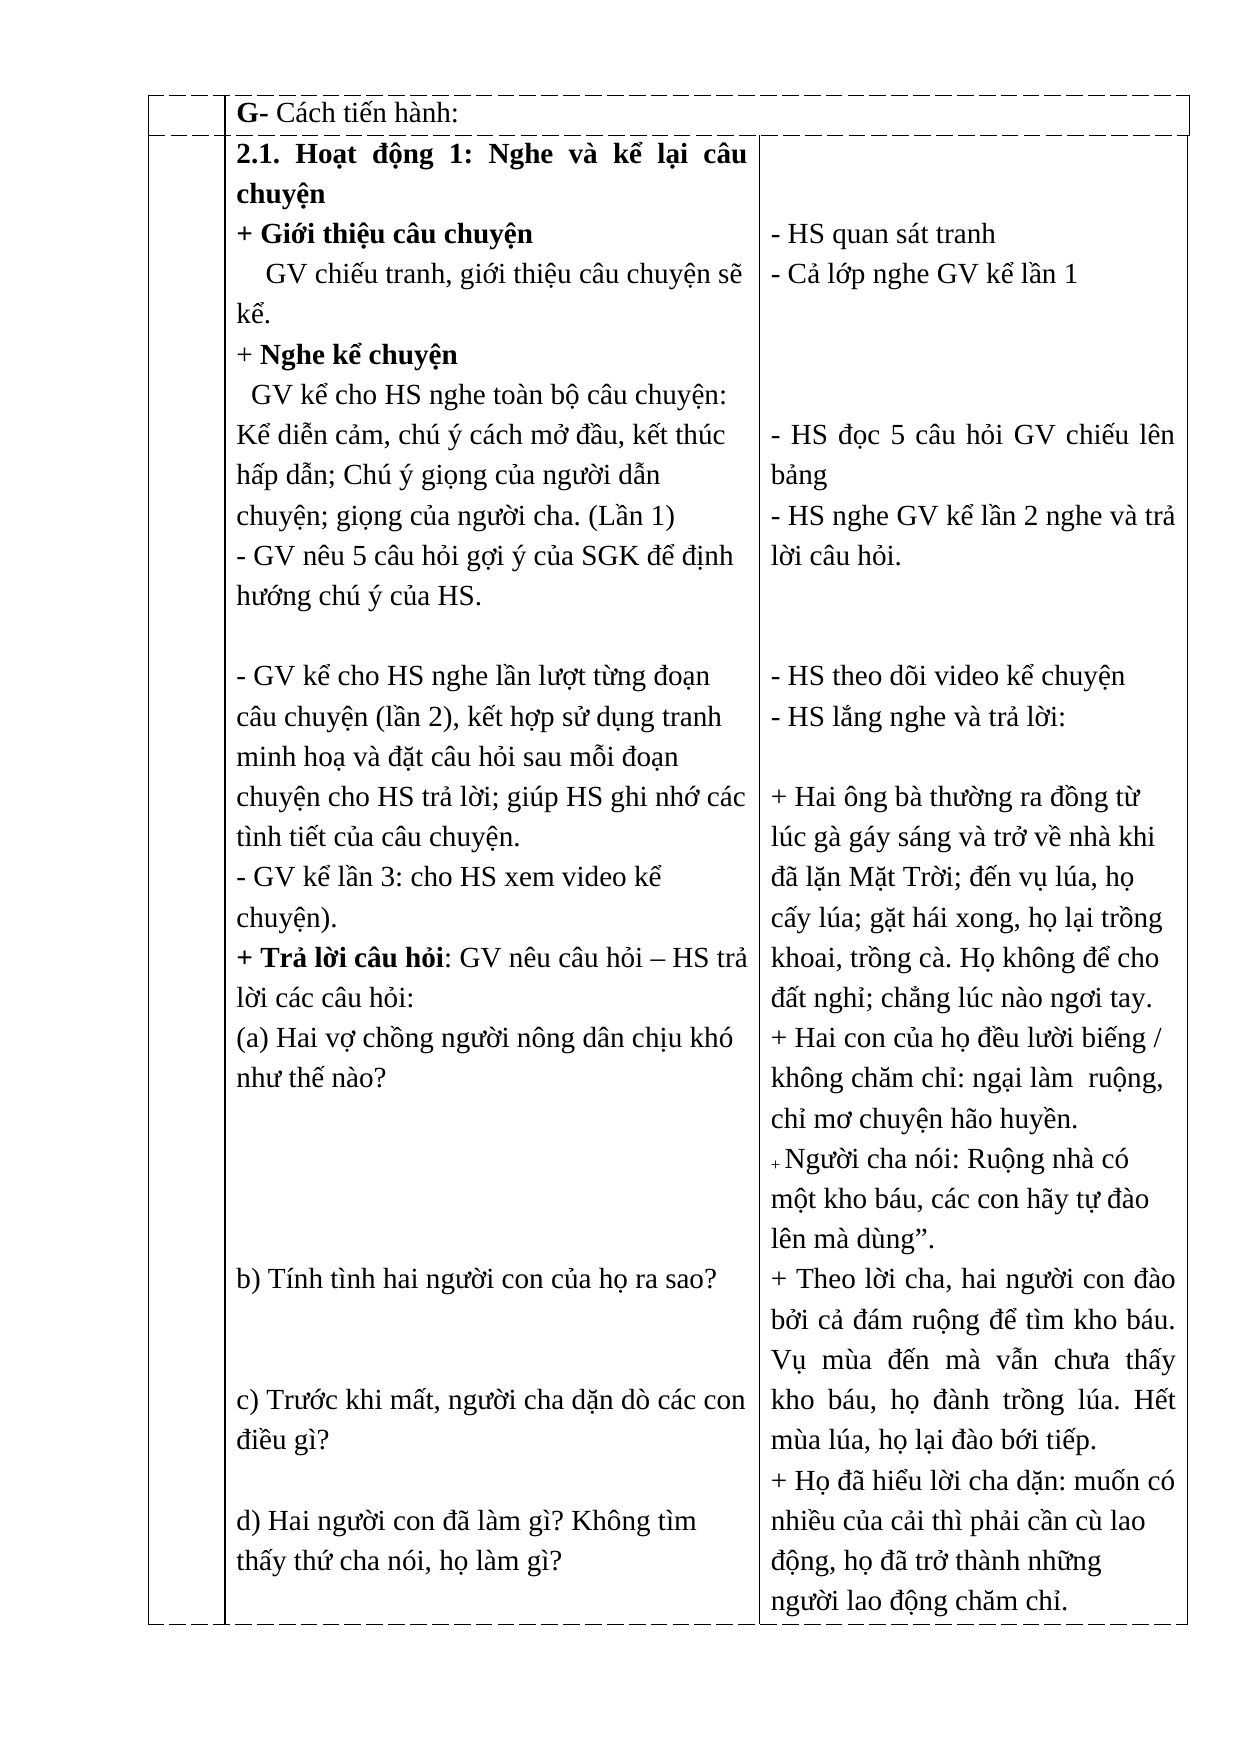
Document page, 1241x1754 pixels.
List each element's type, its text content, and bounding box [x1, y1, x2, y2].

table_cell 25p [149, 95, 224, 135]
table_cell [226, 95, 1189, 135]
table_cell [226, 135, 759, 1623]
table_cell [149, 135, 224, 1623]
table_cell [760, 135, 1187, 1623]
